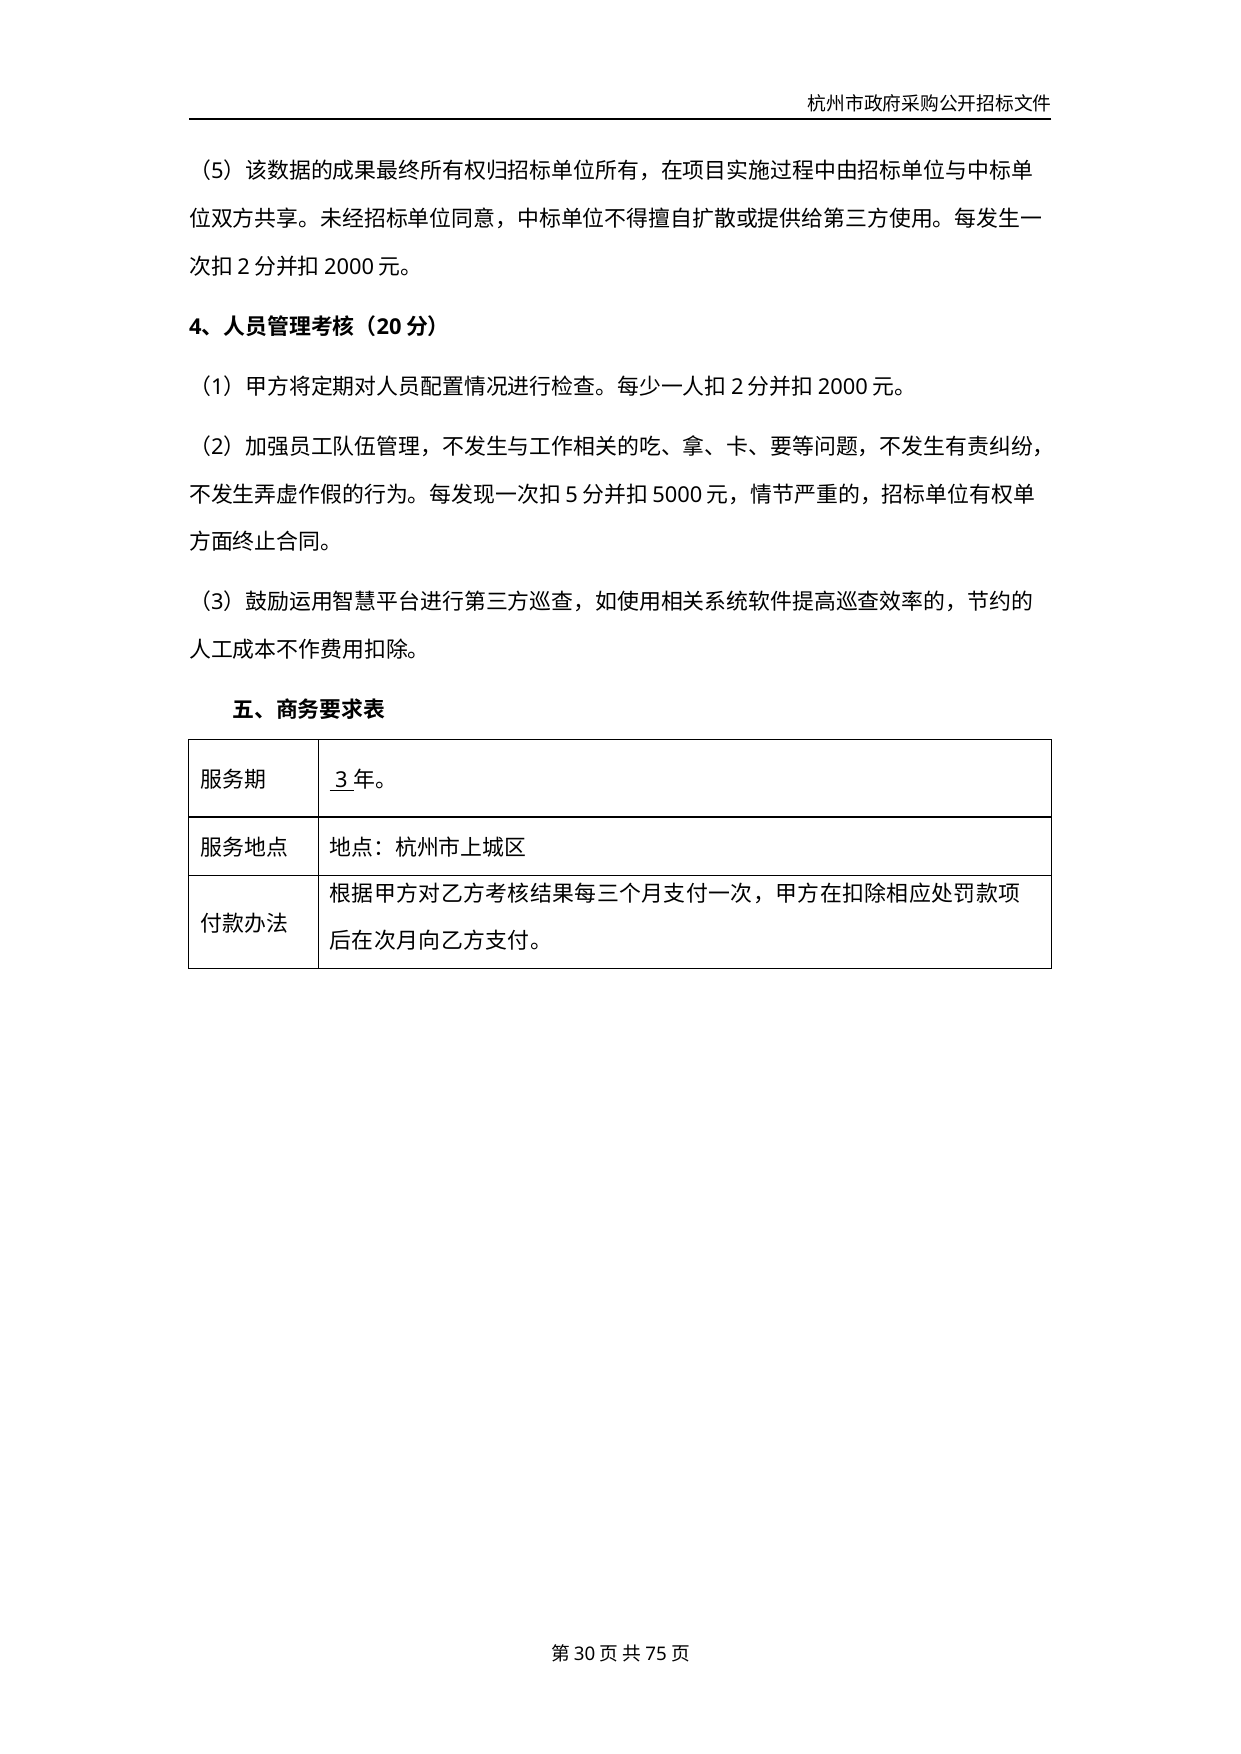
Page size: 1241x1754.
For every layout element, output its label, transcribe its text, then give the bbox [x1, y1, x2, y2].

text （3）鼓励运用智慧平台进行第三方巡查，如使用相关系统软件提高巡查效率的，节约的人工成本不作费用扣除。 [189, 584, 1051, 663]
table_cell 根据甲方对乙方考核结果每三个月支付一次，甲方在扣除相应处罚款项后在次月向乙方支付。 [319, 876, 1051, 968]
table_cell 付款办法 [189, 876, 318, 968]
text （1）甲方将定期对人员配置情况进行检查。每少一人扣2分并扣2000元。 [189, 369, 1051, 401]
table_cell 地点：杭州市上城区 [319, 818, 1051, 875]
text （2）加强员工队伍管理，不发生与工作相关的吃、拿、卡、要等问题，不发生有责纠纷，不发生弄虚作假的行为。每发现一次扣5分并扣5000元，情节严重的，招标单位有权单方面终止合同。 [189, 429, 1051, 556]
text 4、人员管理考核（20分） [189, 309, 1051, 341]
text （5）该数据的成果最终所有权归招标单位所有，在项目实施过程中由招标单位与中标单位双方共享。未经招标单位同意，中标单位不得擅自扩散或提供给第三方使用。每发生一次扣2分并扣2000元。 [189, 153, 1051, 280]
text 五、商务要求表 [189, 692, 1051, 723]
table_header 3 年。 [319, 740, 1051, 816]
table_header 服务期 [189, 740, 318, 816]
table_cell 服务地点 [189, 818, 318, 875]
